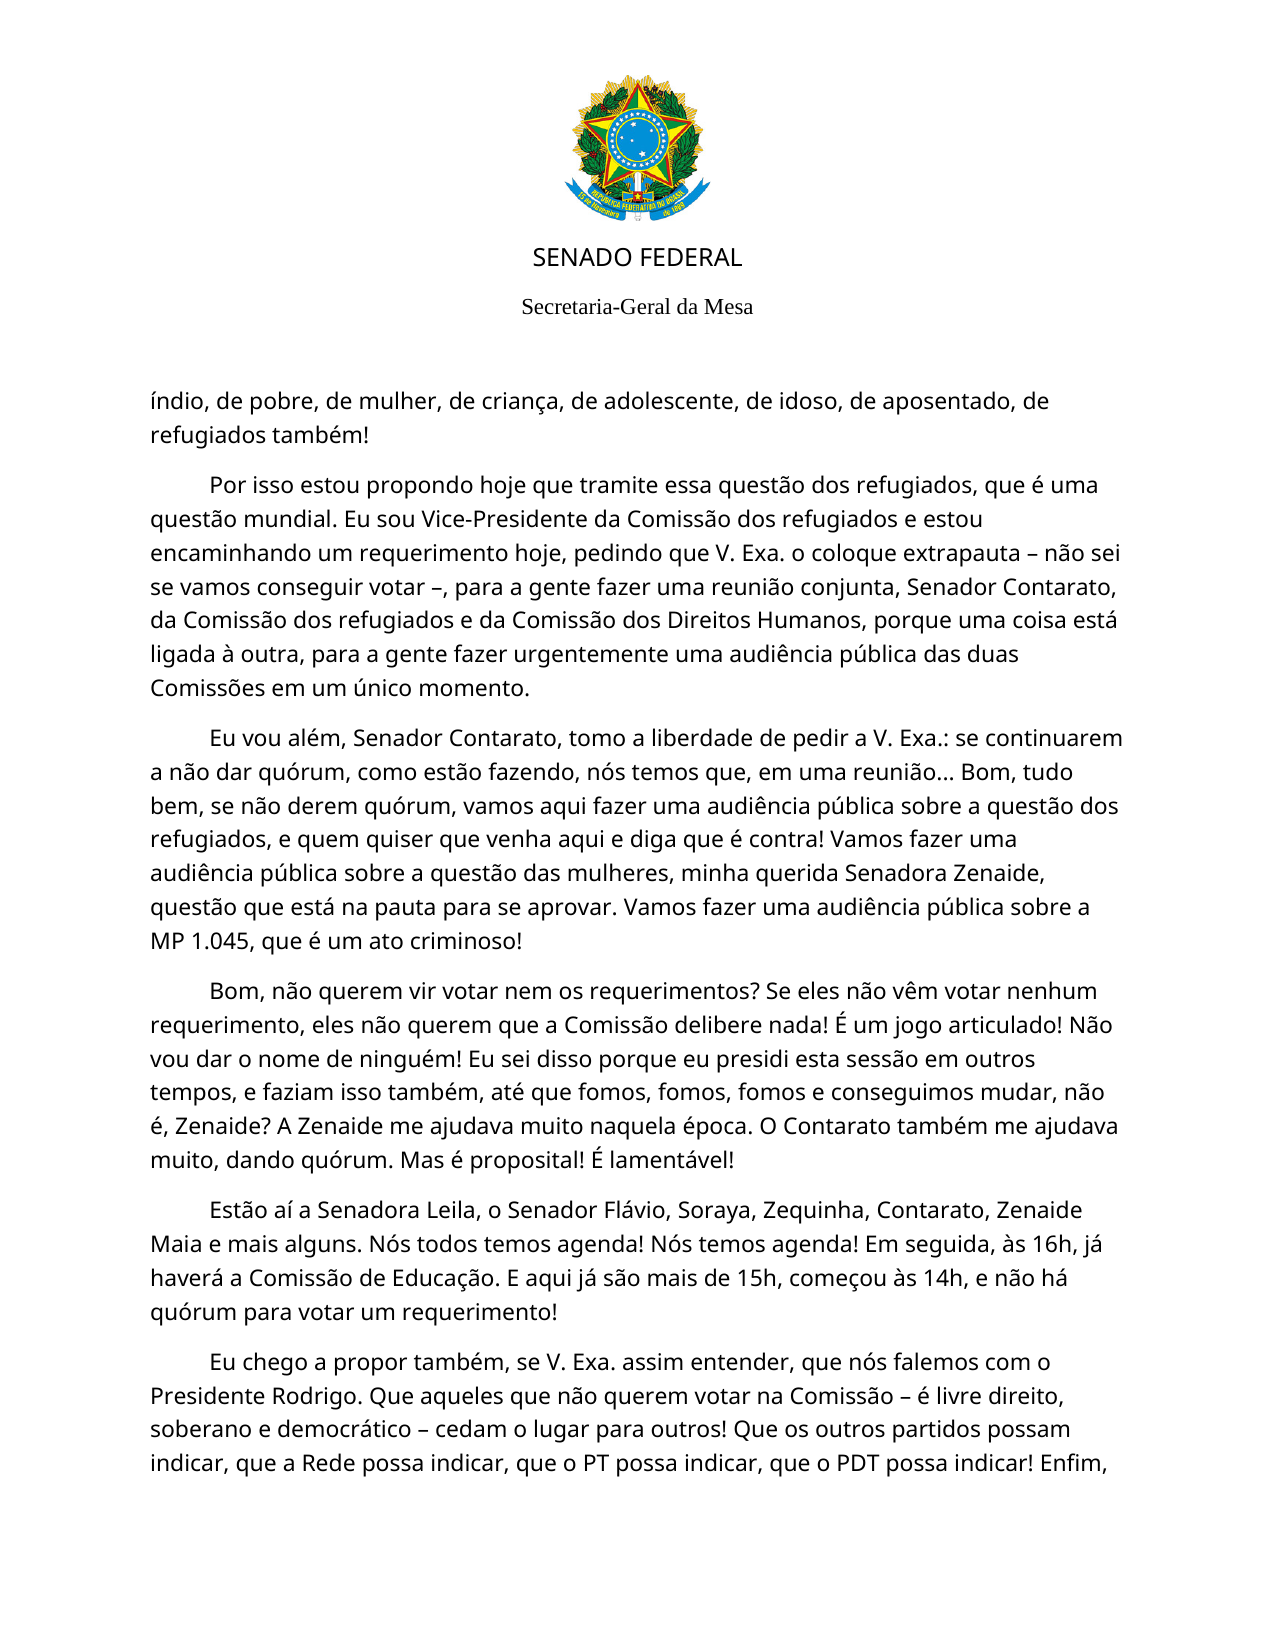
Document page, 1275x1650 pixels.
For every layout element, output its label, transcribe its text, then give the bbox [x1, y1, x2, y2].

picture [564, 75, 711, 221]
text Estão aí a Senadora Leila, o Senador Flávio, Soraya, Zequinha, Contarato, Zenaide Maia e mais alguns. Nós todos temos agenda! Nós temos agenda! Em seguida, às 16h, já haverá a Comissão de Educação. E aqui já são mais de 15h, começou às 14h, e não há quórum para votar um requerimento! [150, 1194, 1125, 1327]
text Bom, não querem vir votar nem os requerimentos? Se eles não vêm votar nenhum requerimento, eles não querem que a Comissão delibere nada! É um jogo articulado! Não vou dar o nome de ninguém! Eu sei disso porque eu presidi esta sessão em outros tempos, e faziam isso também, até que fomos, fomos, fomos e conseguimos mudar, não é, Zenaide? A Zenaide me ajudava muito naquela época. O Contarato também me ajudava muito, dando quórum. Mas é proposital! É lamentável! [150, 975, 1125, 1175]
text Por isso estou propondo hoje que tramite essa questão dos refugiados, que é uma questão mundial. Eu sou Vice-Presidente da Comissão dos refugiados e estou encaminhando um requerimento hoje, pedindo que V. Exa. o coloque extrapauta – não sei se vamos conseguir votar –, para a gente fazer uma reunião conjunta, Senador Contarato, da Comissão dos refugiados e da Comissão dos Direitos Humanos, porque uma coisa está ligada à outra, para a gente fazer urgentemente uma audiência pública das duas Comissões em um único momento. [150, 469, 1125, 703]
text Eu vou além, Senador Contarato, tomo a liberdade de pedir a V. Exa.: se continuarem a não dar quórum, como estão fazendo, nós temos que, em uma reunião... Bom, tudo bem, se não derem quórum, vamos aqui fazer uma audiência pública sobre a questão dos refugiados, e quem quiser que venha aqui e diga que é contra! Vamos fazer uma audiência pública sobre a questão das mulheres, minha querida Senadora Zenaide, questão que está na pauta para se aprovar. Vamos fazer uma audiência pública sobre a MP 1.045, que é um ato criminoso! [150, 722, 1125, 956]
